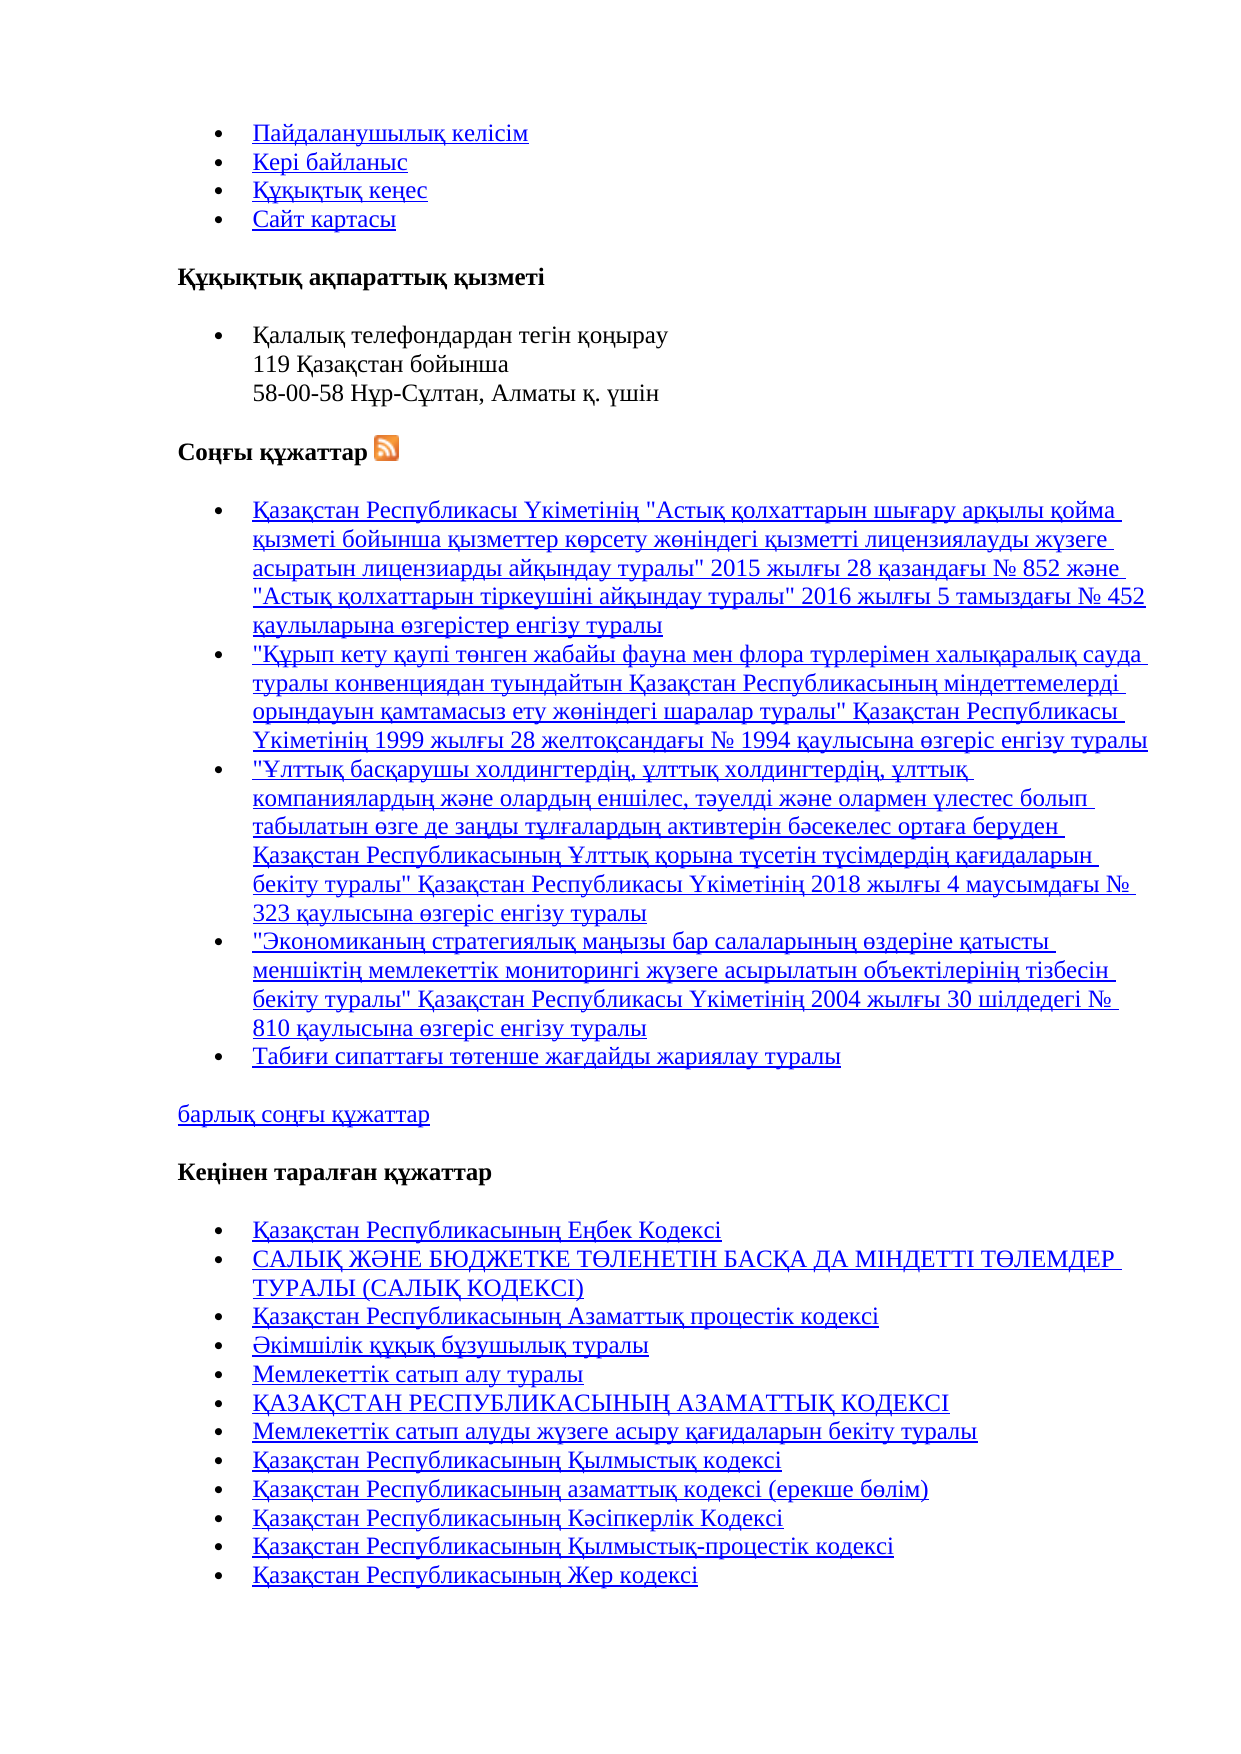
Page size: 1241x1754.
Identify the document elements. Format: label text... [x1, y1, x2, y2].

list Қазақстан Республикасының азаматтық кодексі (ерекше бөлім) [215, 1474, 1152, 1503]
list "Ұлттық басқарушы холдингтердің, ұлттық холдингтердің, ұлттық компаниялардың және олардың еншілес, тәуелді және олармен үлестес болып табылатын өзге де заңды тұлғалардың активтерін бәсекелес ортаға беруден Қазақстан Республикасының Ұлттық қорына түсетін түсімдердің қағидаларын бекіту туралы" Қазақстан Республикасы Үкіметінің 2018 жылғы 4 маусымдағы № 323 қаулысына өзгеріс енгізу туралы [215, 754, 1152, 926]
list Қазақстан Республикасының Қылмыстық-процестік кодексi [215, 1531, 1152, 1560]
picture [374, 435, 399, 461]
list Қазақстан Республикасының Жер кодексі [215, 1560, 1152, 1589]
list Құқықтық кеңес [215, 176, 1152, 204]
list "Құрып кету қаупі төнген жабайы фауна мен флора түрлерімен халықаралық сауда туралы конвенциядан туындайтын Қазақстан Республикасының міндеттемелерді орындауын қамтамасыз ету жөніндегі шаралар туралы" Қазақстан Республикасы Үкіметінің 1999 жылғы 28 желтоқсандағы № 1994 қаулысына өзгеріс енгізу туралы [215, 639, 1152, 754]
text Кеңінен таралған құжаттар [177, 1157, 1152, 1186]
list Қазақстан Республикасының Еңбек Кодексі [215, 1215, 1152, 1244]
list Қазақстан Республикасының Кәсіпкерлік Кодексі [215, 1503, 1152, 1531]
list Сайт картасы [215, 204, 1152, 233]
list Қалалық телефондардан тегін қоңырау 119 Қазақстан бойынша 58-00-58 Нұр-Cұлтан, Алматы қ. үшін [215, 320, 1152, 406]
list ҚАЗАҚСТАН РЕСПУБЛИКАСЫНЫҢ АЗАМАТТЫҚ КОДЕКСI [215, 1388, 1152, 1416]
text Құқықтық ақпараттық қызметі [177, 262, 1152, 291]
list Әкімшілік құқық бұзушылық туралы [215, 1330, 1152, 1359]
list "Экономиканың стратегиялық маңызы бар салаларының өздерiне қатысты меншiктiң мемлекеттiк мониторингi жүзеге асырылатын объектілерiнiң тiзбесiн бекiту туралы" Қазақстан Республикасы Үкіметінің 2004 жылғы 30 шілдедегі № 810 қаулысына өзгеріс енгізу туралы [215, 926, 1152, 1041]
list Қазақстан Республикасы Үкіметінің "Астық қолхаттарын шығару арқылы қойма қызметі бойынша қызметтер көрсету жөніндегі қызметті лицензиялауды жүзеге асыратын лицензиарды айқындау туралы" 2015 жылғы 28 қазандағы № 852 және "Астық қолхаттарын тіркеушіні айқындау туралы" 2016 жылғы 5 тамыздағы № 452 қаулыларына өзгерістер енгізу туралы [215, 495, 1152, 639]
text барлық соңғы құжаттар [177, 1099, 1152, 1128]
text Соңғы құжаттар [177, 436, 1152, 466]
list Табиғи сипаттағы төтенше жағдайды жариялау туралы [215, 1041, 1152, 1070]
list Пайдаланушылық келiciм [215, 118, 1152, 147]
list Кері байланыс [215, 147, 1152, 176]
list Қазақстан Республикасының Қылмыстық кодексi [215, 1445, 1152, 1474]
list Мемлекеттiк сатып алу туралы [215, 1359, 1152, 1388]
list Қазақстан Республикасының Азаматтық процестік кодексі [215, 1301, 1152, 1330]
list Мемлекеттік сатып алуды жүзеге асыру қағидаларын бекіту туралы [215, 1416, 1152, 1445]
list САЛЫҚ ЖӘНЕ БЮДЖЕТКЕ ТӨЛЕНЕТІН БАСҚА ДА МІНДЕТТІ ТӨЛЕМДЕР ТУРАЛЫ (САЛЫҚ КОДЕКСІ) [215, 1244, 1152, 1301]
